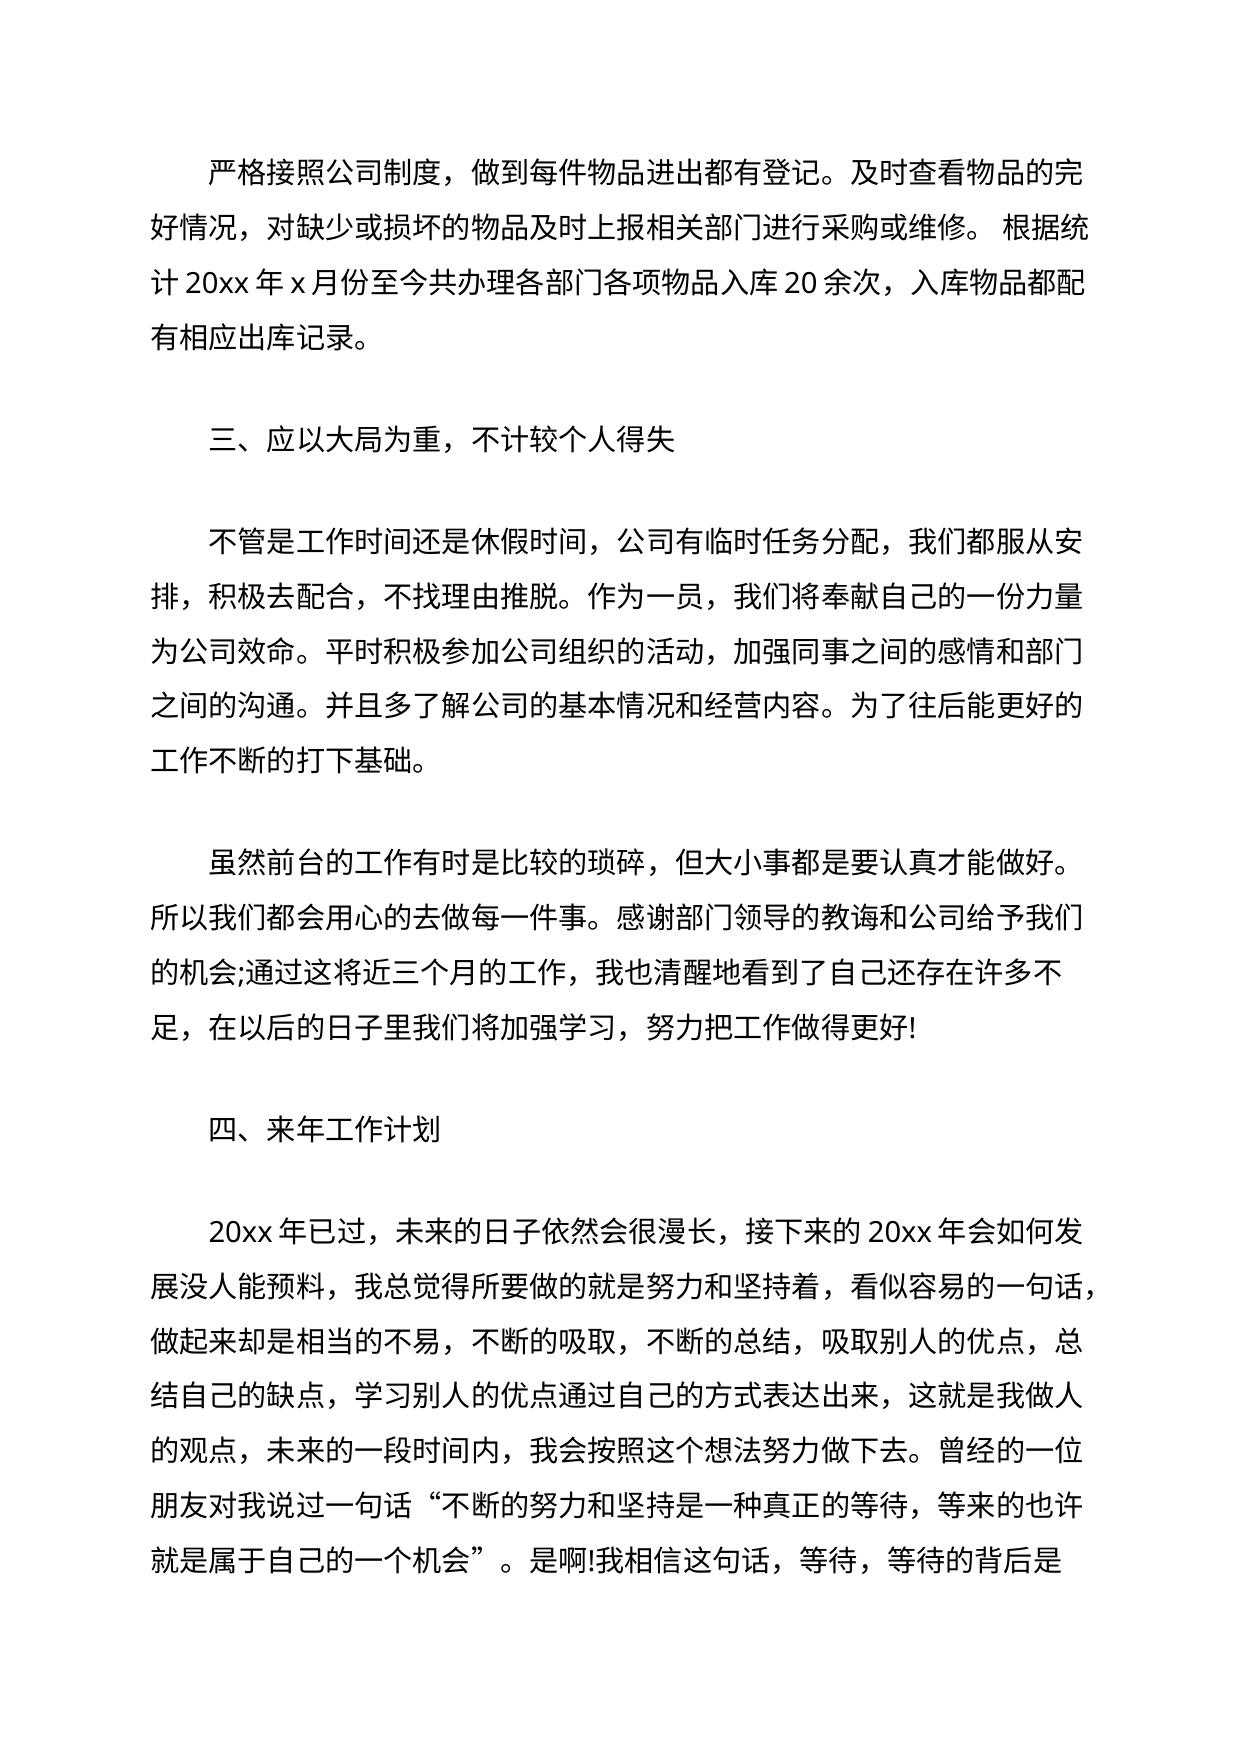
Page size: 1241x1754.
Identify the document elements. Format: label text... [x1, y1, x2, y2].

text 虽然前台的工作有时是比较的琐碎，但大小事都是要认真才能做好。所以我们都会用心的去做每一件事。感谢部门领导的教诲和公司给予我们的机会;通过这将近三个月的工作，我也清醒地看到了自己还存在许多不足，在以后的日子里我们将加强学习，努力把工作做得更好! [150, 840, 1090, 1047]
text 不管是工作时间还是休假时间，公司有临时任务分配，我们都服从安排，积极去配合，不找理由推脱。作为一员，我们将奉献自己的一份力量为公司效命。平时积极参加公司组织的活动，加强同事之间的感情和部门之间的沟通。并且多了解公司的基本情况和经营内容。为了往后能更好的工作不断的打下基础。 [150, 518, 1090, 780]
text 四、来年工作计划 [150, 1106, 1090, 1149]
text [150, 1208, 1090, 1580]
text 严格接照公司制度，做到每件物品进出都有登记。及时查看物品的完好情况，对缺少或损坏的物品及时上报相关部门进行采购或维修。 根据统计20xx年x月份至今共办理各部门各项物品入库20余次，入库物品都配有相应出库记录。 [150, 150, 1090, 357]
text 三、应以大局为重，不计较个人得失 [150, 417, 1090, 459]
